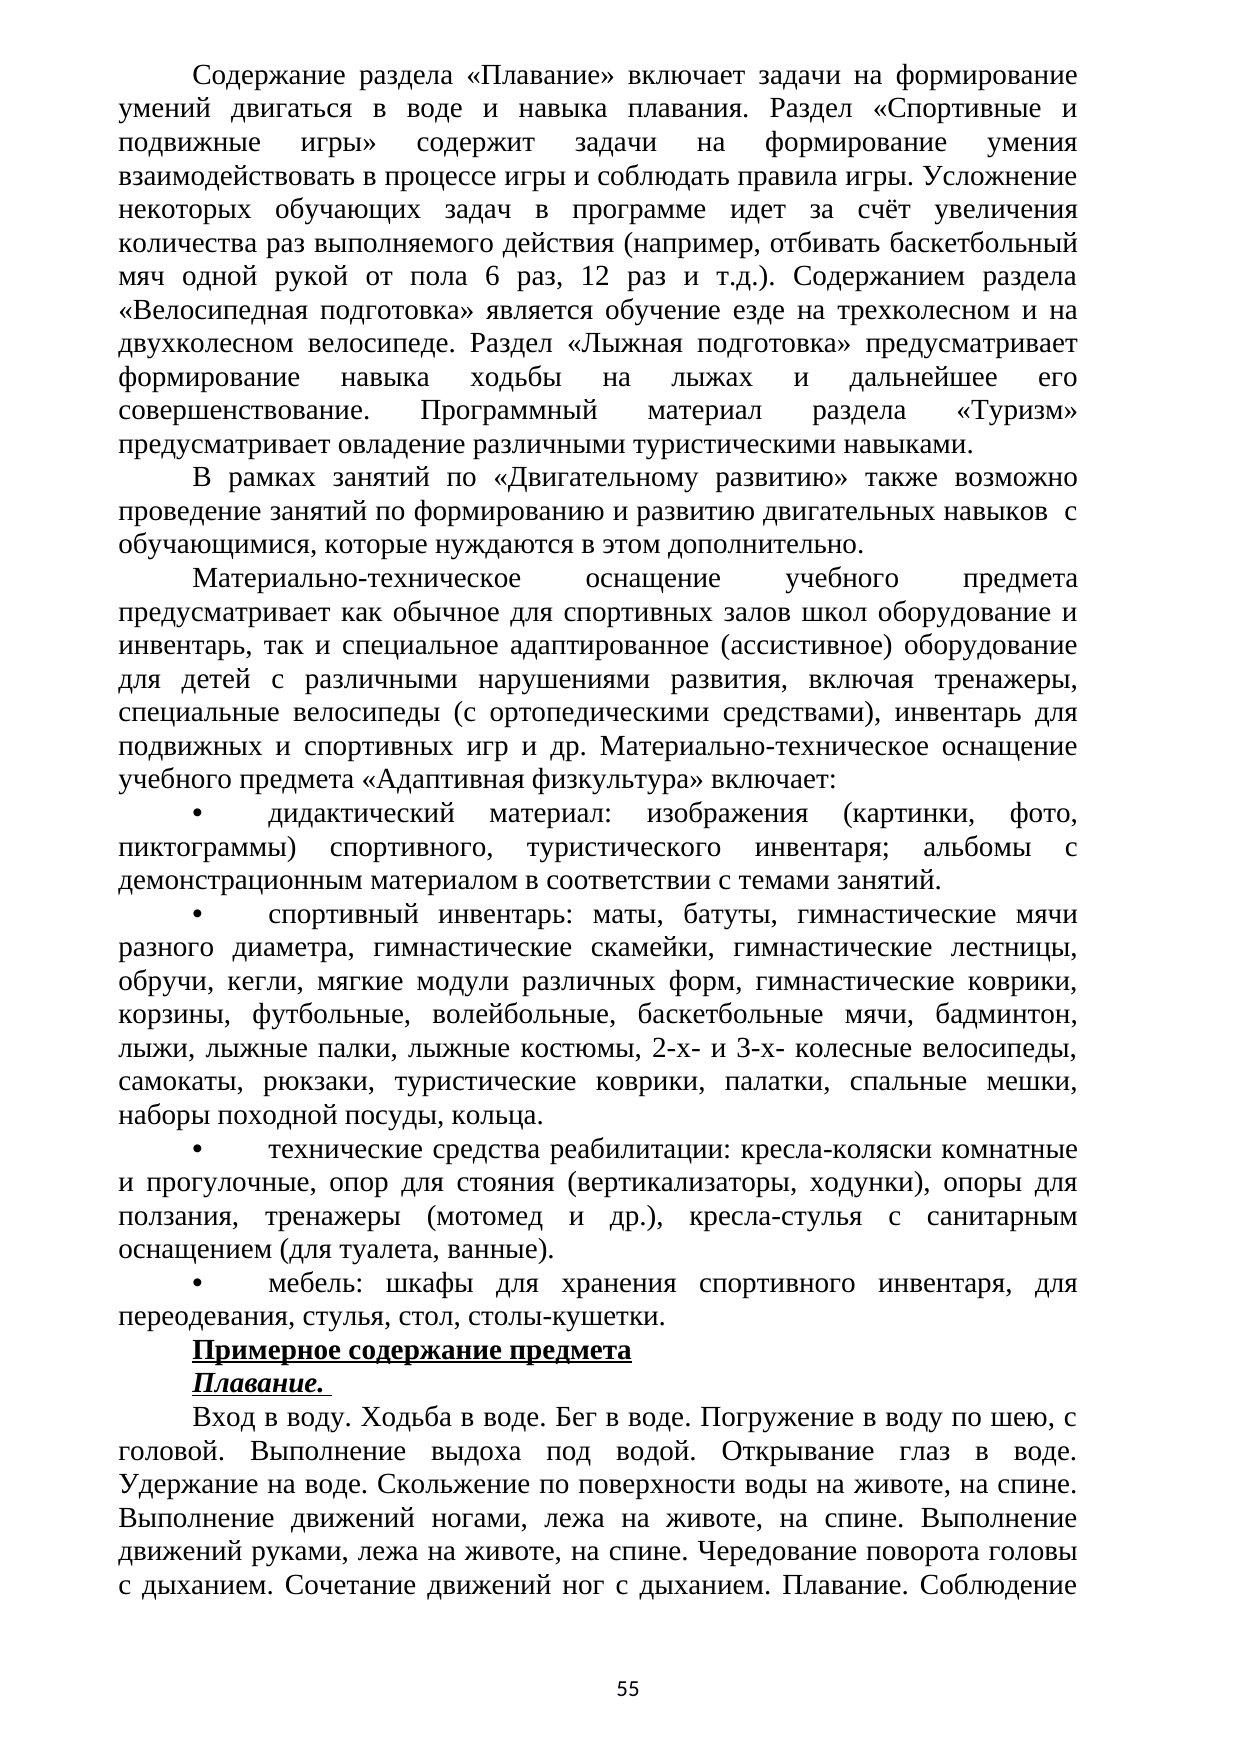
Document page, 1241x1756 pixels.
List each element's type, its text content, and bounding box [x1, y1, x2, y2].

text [118, 1399, 1078, 1600]
text Содержание раздела «Плавание» включает задачи на формирование умений двигаться в воде и навыка плавания. Раздел «Спортивные и подвижные игры» содержит задачи на формирование умения взаимодействовать в процессе игры и соблюдать правила игры. Усложнение некоторых обучающих задач в программе идет за счёт увеличения количества раз выполняемого действия (например, отбивать баскетбольный мяч одной рукой от пола 6 раз, 12 раз и т.д.). Содержанием раздела «Велосипедная подготовка» является обучение езде на трехколесном и на двухколесном велосипеде. Раздел «Лыжная подготовка» предусматривает формирование навыка ходьбы на лыжах и дальнейшее его совершенствование. Программный материал раздела «Туризм» предусматривает овладение различными туристическими навыками. [118, 57, 1078, 459]
text Примерное содержание предмета [118, 1332, 1078, 1366]
list технические средства реабилитации: кресла-коляски комнатные и прогулочные, опор для стояния (вертикализаторы, ходунки), опоры для ползания, тренажеры (мотомед и др.), кресла-стулья с санитарным оснащением (для туалета, ванные). [118, 1131, 1078, 1265]
text В рамках занятий по «Двигательному развитию» также возможно проведение занятий по формированию и развитию двигательных навыков с обучающимися, которые нуждаются в этом дополнительно. [118, 459, 1078, 560]
list мебель: шкафы для хранения спортивного инвентаря, для переодевания, стулья, стол, столы-кушетки. [118, 1265, 1078, 1332]
text Плавание. [118, 1366, 1078, 1399]
list дидактический материал: изображения (картинки, фото, пиктограммы) спортивного, туристического инвентаря; альбомы с демонстрационным материалом в соответствии с темами занятий. [118, 795, 1078, 896]
text Материально-техническое оснащение учебного предмета предусматривает как обычное для спортивных залов школ оборудование и инвентарь, так и специальное адаптированное (ассистивное) оборудование для детей с различными нарушениями развития, включая тренажеры, специальные велосипеды (с ортопедическими средствами), инвентарь для подвижных и спортивных игр и др. Материально-техническое оснащение учебного предмета «Адаптивная физкультура» включает: [118, 560, 1078, 795]
list спортивный инвентарь: маты, батуты, гимнастические мячи разного диаметра, гимнастические скамейки, гимнастические лестницы, обручи, кегли, мягкие модули различных форм, гимнастические коврики, корзины, футбольные, волейбольные, баскетбольные мячи, бадминтон, лыжи, лыжные палки, лыжные костюмы, 2-х- и 3-х- колесные велосипеды, самокаты, рюкзаки, туристические коврики, палатки, спальные мешки, наборы походной посуды, кольца. [118, 896, 1078, 1131]
